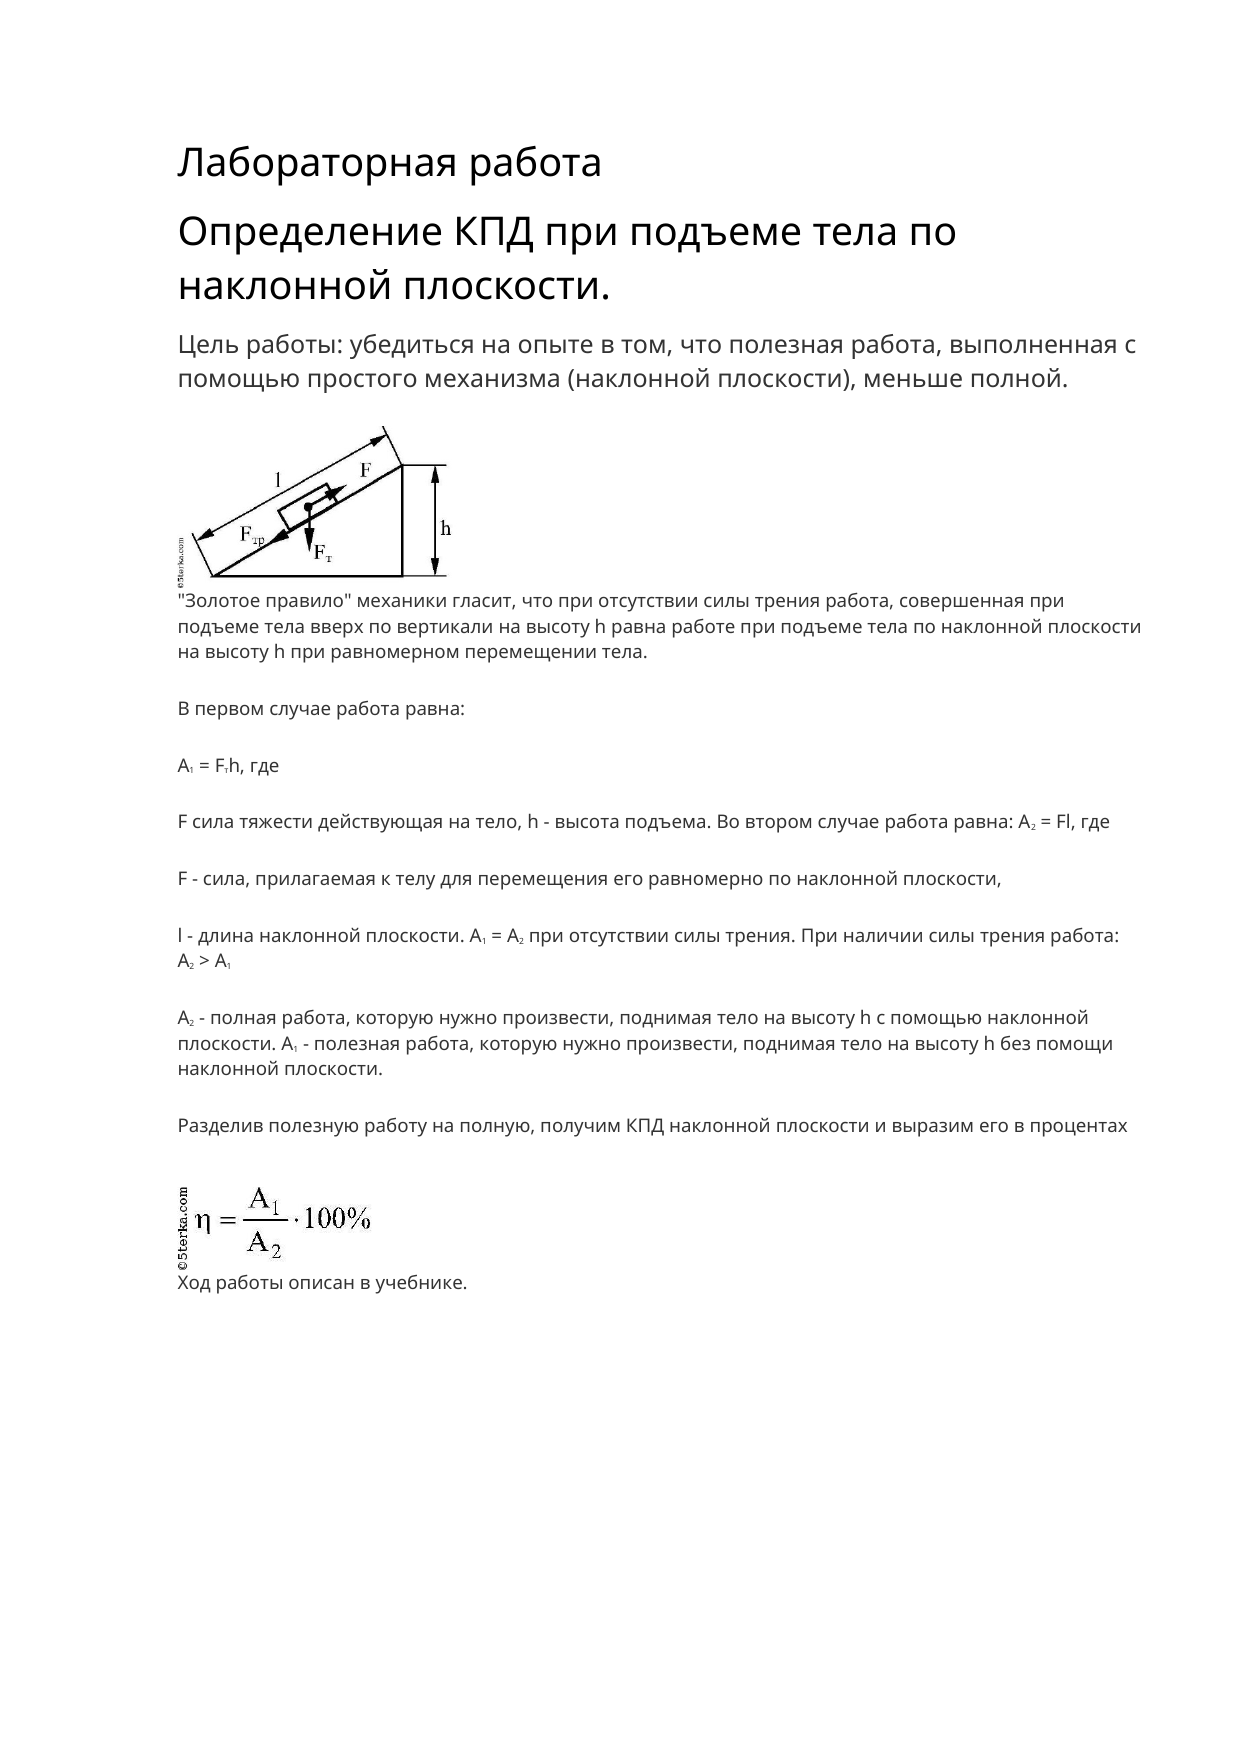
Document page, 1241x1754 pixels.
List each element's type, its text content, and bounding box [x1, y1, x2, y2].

picture [177, 1169, 382, 1270]
picture [177, 426, 459, 588]
text Определение КПД при подъеме тела по наклонной плоскости. [177, 203, 1152, 311]
text В первом случае работа равна: [177, 695, 1152, 721]
text Цель работы: убедиться на опыте в том, что полезная работа, выполненная с помощью простого механизма (наклонной плоскости), меньше полной. [177, 327, 1152, 395]
text l - длина наклонной плоскости. А1 = А2 при отсутствии силы трения. При наличии силы трения работа: А2 > А1 [177, 922, 1152, 973]
text F сила тяжести действующая на тело, h - высота подъема. Во втором случае работа равна: А2 = Fl, где [177, 809, 1152, 834]
text Разделив полезную работу на полную, получим КПД наклонной плоскости и выразим его в процентах [177, 1112, 1152, 1138]
text А1 = Fтh, где [177, 752, 1152, 777]
text F - сила, прилагаемая к телу для перемещения его равномерно по наклонной плоскости, [177, 866, 1152, 891]
text Лабораторная работа [177, 134, 1152, 188]
text А2 - полная работа, которую нужно произвести, поднимая тело на высоту h с помощью наклонной плоскости. А1 - полезная работа, которую нужно произвести, поднимая тело на высоту h без помощи наклонной плоскости. [177, 1004, 1152, 1081]
text "Золотое правило" механики гласит, что при отсутствии силы трения работа, совершенная при подъеме тела вверх по вертикали на высоту h равна работе при подъеме тела по наклонной плоскости на высоту h при равномерном перемещении тела. [177, 587, 1152, 664]
text Ход работы описан в учебнике. [177, 1269, 1152, 1295]
